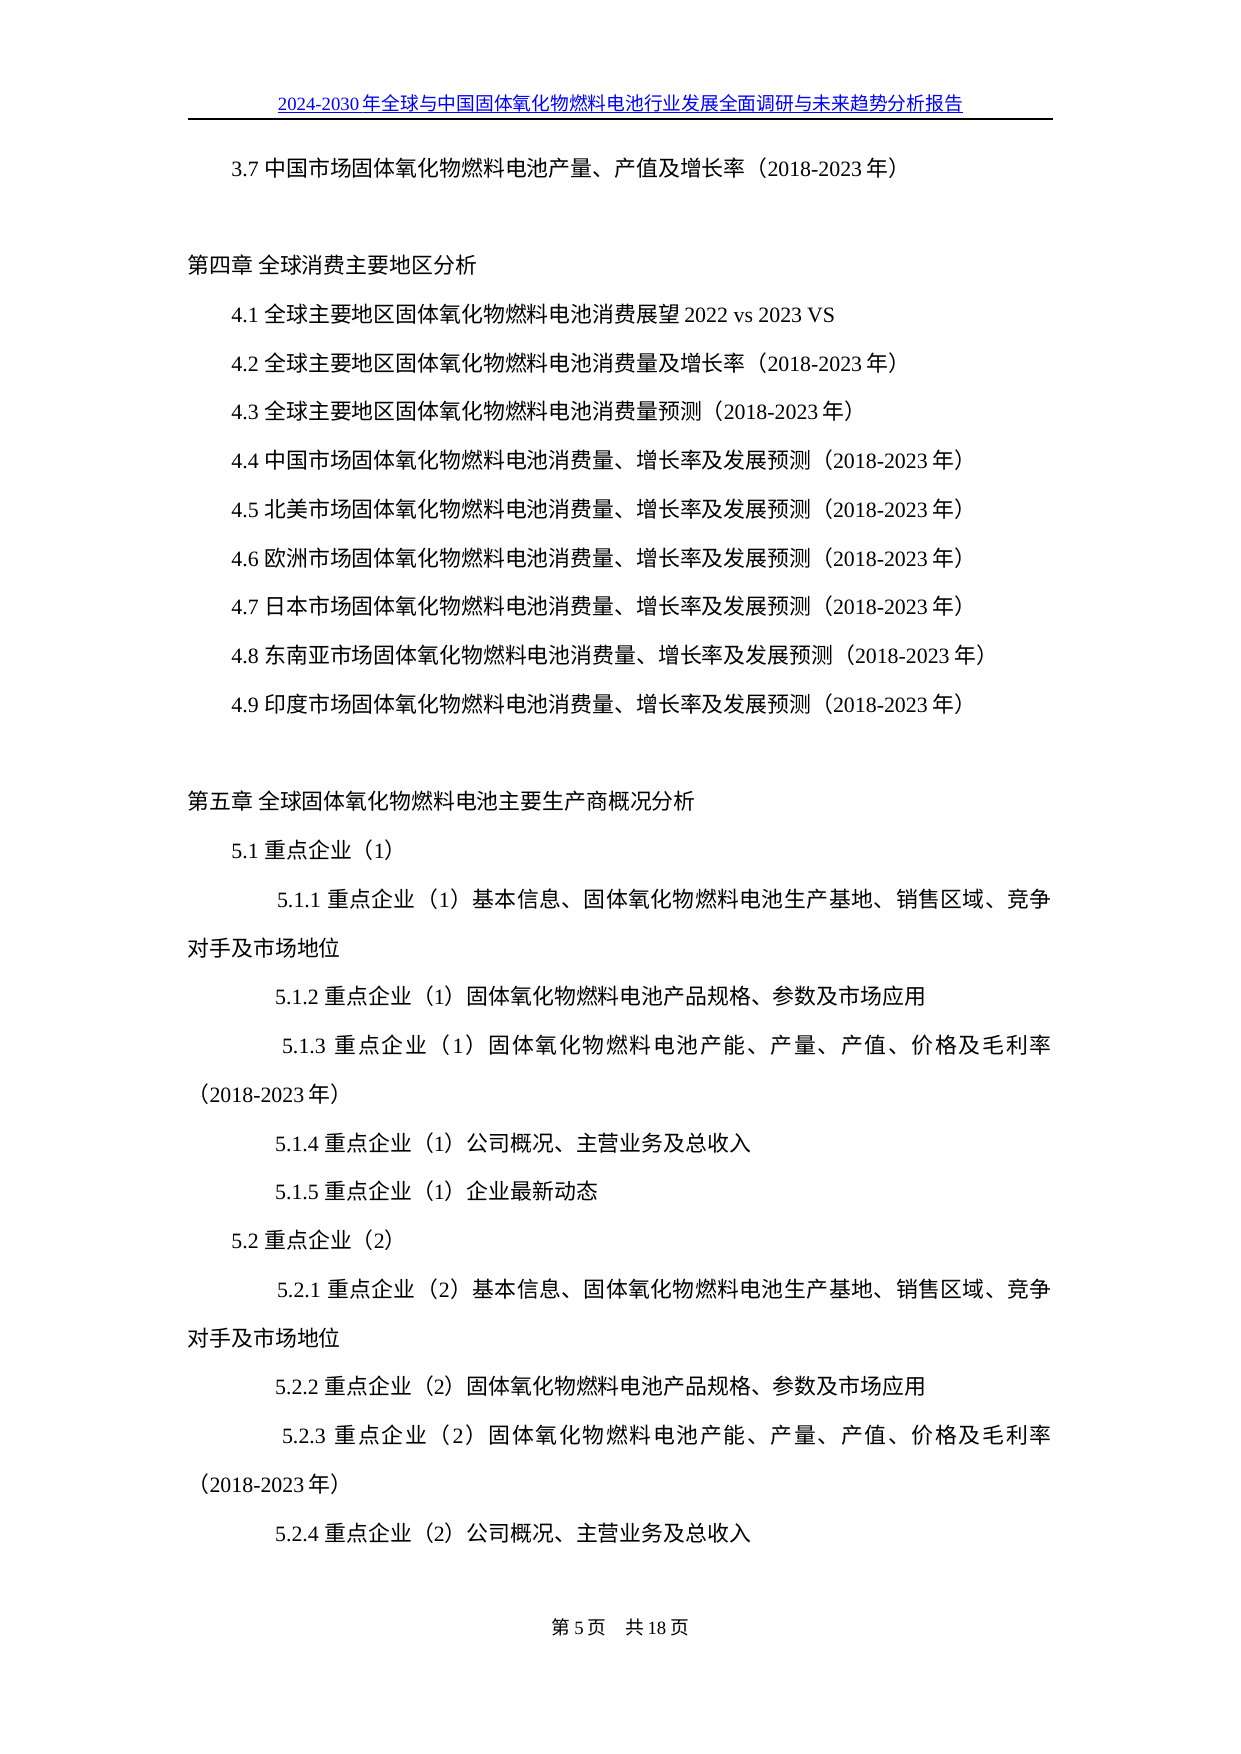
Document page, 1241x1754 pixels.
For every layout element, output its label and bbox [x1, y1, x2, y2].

text [187, 150, 1053, 1548]
